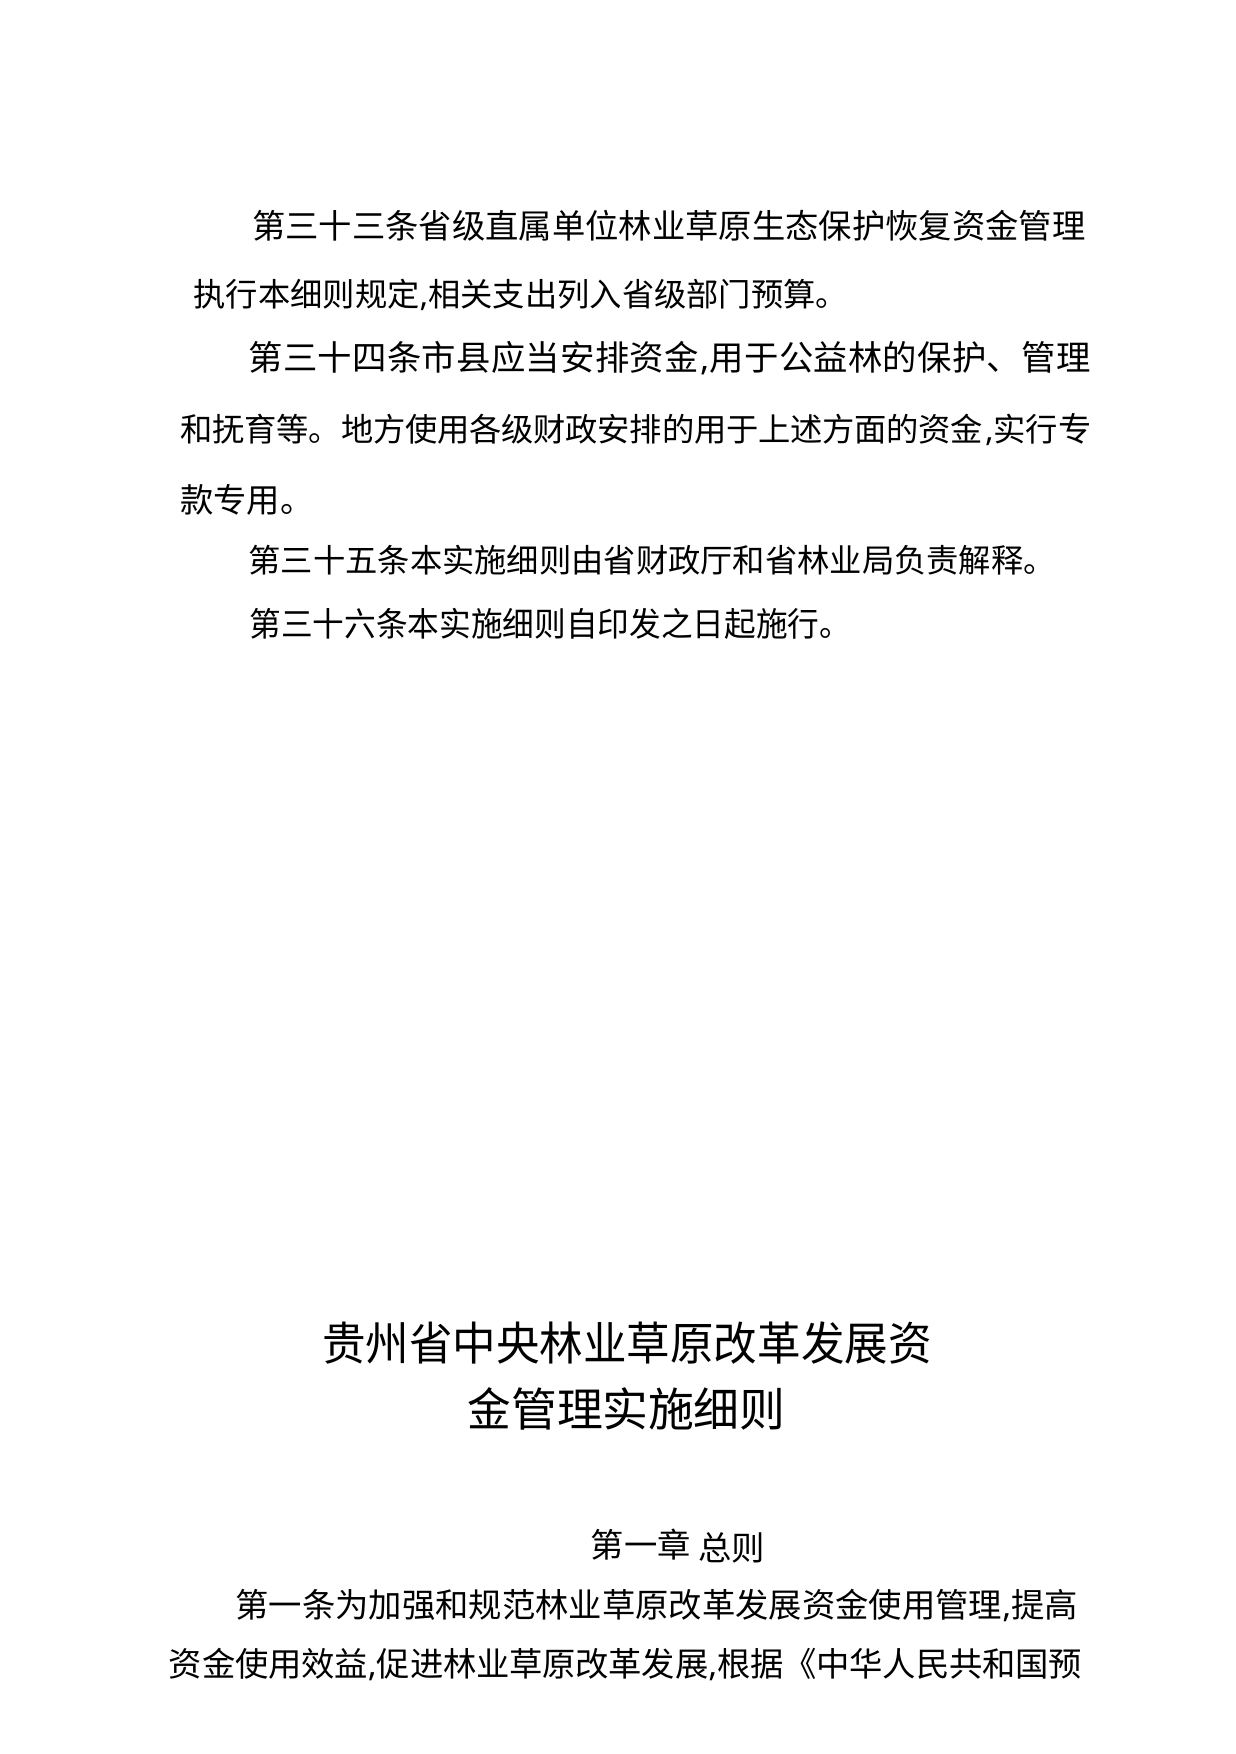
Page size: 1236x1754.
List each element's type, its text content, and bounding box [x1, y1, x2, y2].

text 第一章 总则 [591, 1519, 1102, 1570]
text 第三十四条市县应当安排资金,用于公益林的保护、管理和抚育等。地方使用各级财政安排的用于上述方面的资金,实行专款专用。 [180, 330, 1091, 522]
text 第三十三条省级直属单位林业草原生态保护恢复资金管理 [251, 200, 1087, 248]
text 第三十六条本实施细则自印发之日起施行。 [249, 597, 1102, 646]
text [169, 1570, 1102, 1689]
text 第三十五条本实施细则由省财政厅和省林业局负责解释。 [248, 545, 1102, 579]
title 贵州省中央林业草原改革发展资金管理实施细则 [302, 1307, 951, 1440]
text 执行本细则规定,相关支出列入省级部门预算。 [188, 268, 854, 315]
